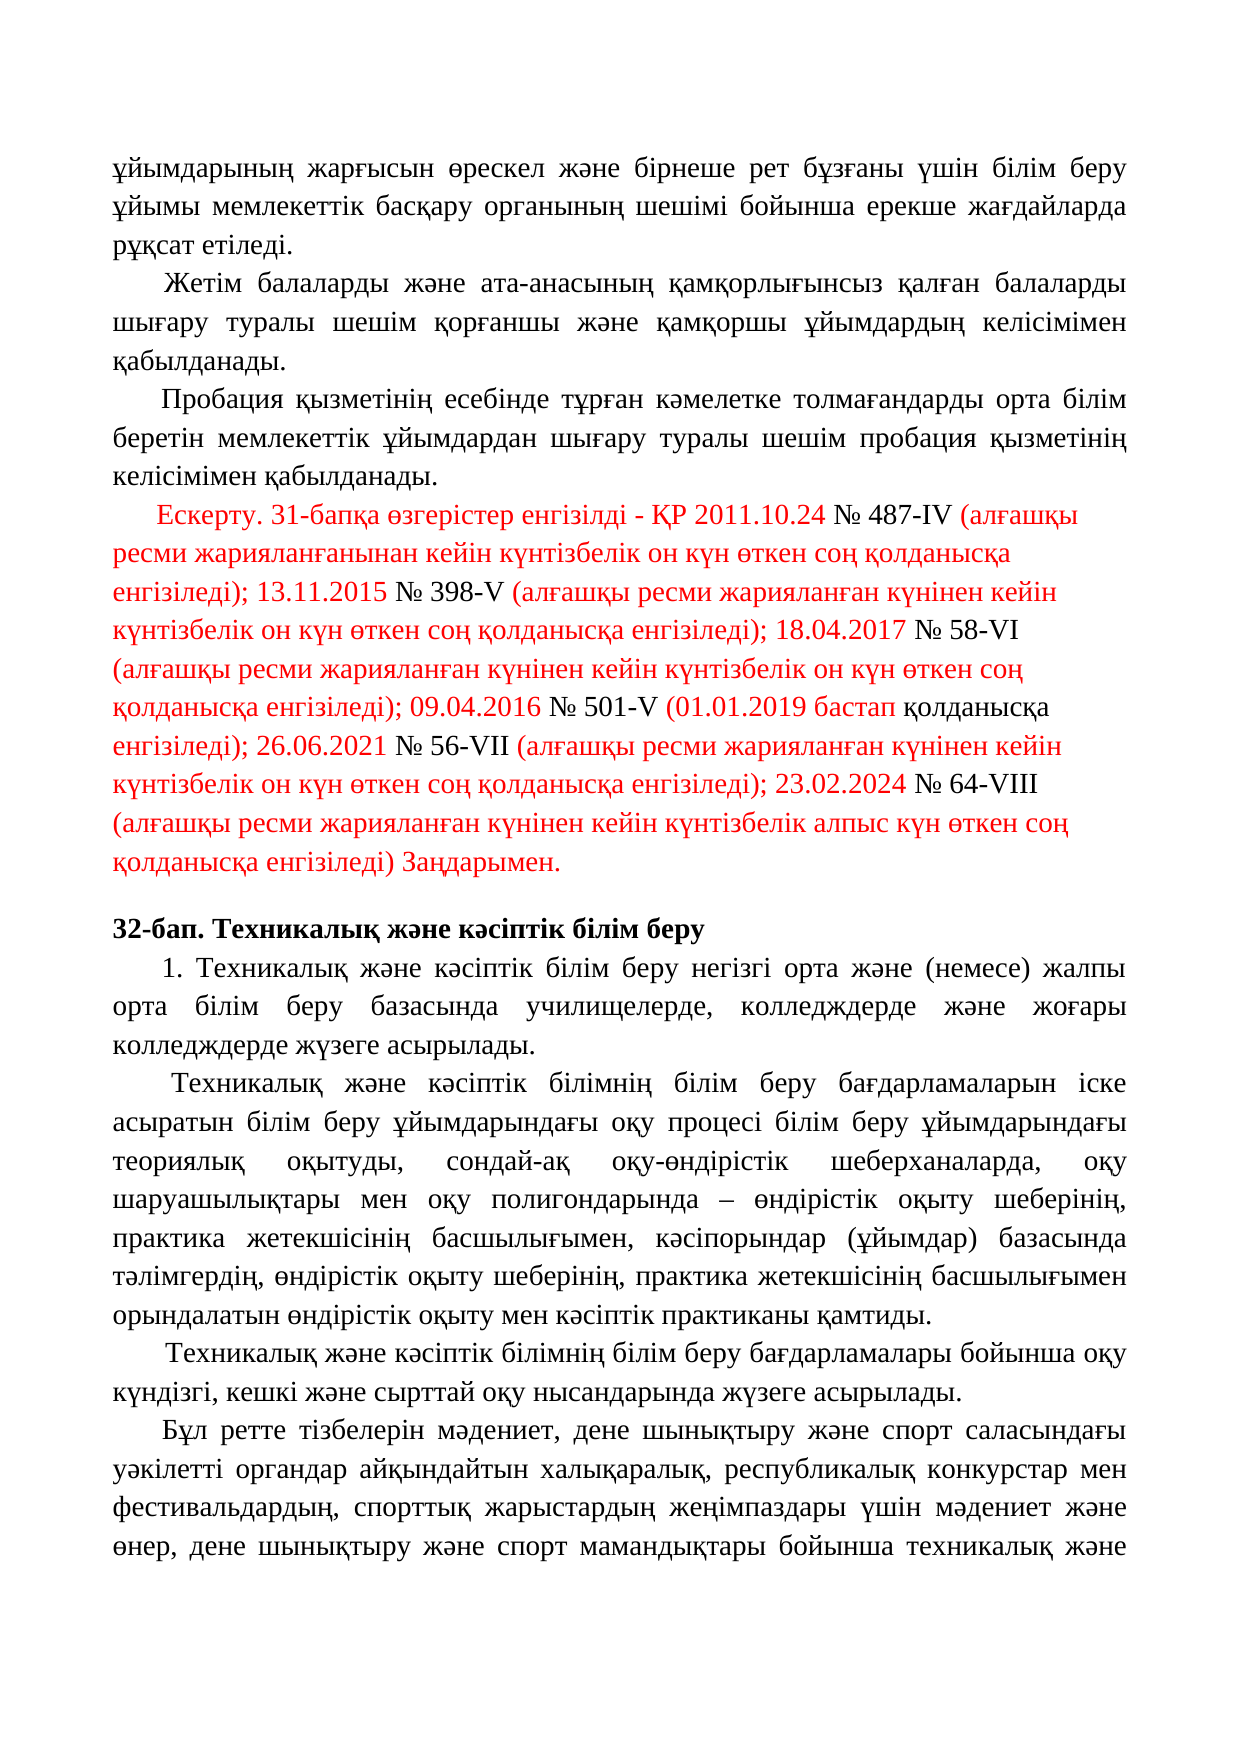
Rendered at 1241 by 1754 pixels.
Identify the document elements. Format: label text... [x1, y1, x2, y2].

text 32-бап. Техникалық және кәсіптік білім беру [112, 911, 1128, 945]
text Ескерту. 31-бапқа өзгерістер енгізілді - ҚР 2011.10.24 № 487-ІV (алғашқы ресми жарияланғанынан кейін күнтiзбелiк он күн өткен соң қолданысқа енгiзiледi); 13.11.2015 № 398-V (алғашқы ресми жарияланған күнінен кейін күнтізбелік он күн өткен соң қолданысқа енгізіледі); 18.04.2017 № 58-VI (алғашқы ресми жарияланған күнінен кейін күнтізбелік он күн өткен соң қолданысқа енгізіледі); 09.04.2016 № 501-V (01.01.2019 бастап қолданысқа енгізіледі); 26.06.2021 № 56-VII (алғашқы ресми жарияланған күнінен кейін күнтізбелік он күн өткен соң қолданысқа енгізіледі); 23.02.2024 № 64-VIII (алғашқы ресми жарияланған күнінен кейін күнтізбелік алпыс күн өткен соң қолданысқа енгізіледі) Заңдарымен. [112, 497, 1128, 907]
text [112, 150, 1128, 261]
text 1. Техникалық және кәсіптік білім беру негізгі орта және (немесе) жалпы орта білім беру базасында училищелерде, колледждерде және жоғары колледждерде жүзеге асырылады. [112, 950, 1128, 1061]
text Пробация қызметінің есебінде тұрған кәмелетке толмағандарды орта білім беретін мемлекеттік ұйымдардан шығару туралы шешім пробация қызметінің келісімімен қабылданады. [112, 381, 1128, 492]
text Техникалық және кәсіптік білімнің білім беру бағдарламалары бойынша оқу күндізгі, кешкі және сырттай оқу нысандарында жүзеге асырылады. [112, 1335, 1128, 1407]
text Жетім балаларды және ата-анасының қамқорлығынсыз қалған балаларды шығару туралы шешім қорғаншы және қамқоршы ұйымдардың келісімімен қабылданады. [112, 266, 1128, 376]
text Техникалық және кәсіптік білімнің білім беру бағдарламаларын іске асыратын білім беру ұйымдарындағы оқу процесі білім беру ұйымдарындағы теориялық оқытуды, сондай-ақ оқу-өндірістік шеберханаларда, оқу шаруашылықтары мен оқу полигондарында – өндірістік оқыту шеберінің, практика жетекшісінің басшылығымен, кәсіпорындар (ұйымдар) базасында тәлімгердің, өндірістік оқыту шеберінің, практика жетекшісінің басшылығымен орындалатын өндірістік оқыту мен кәсіптік практиканы қамтиды. [112, 1066, 1128, 1330]
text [112, 1412, 1128, 1562]
